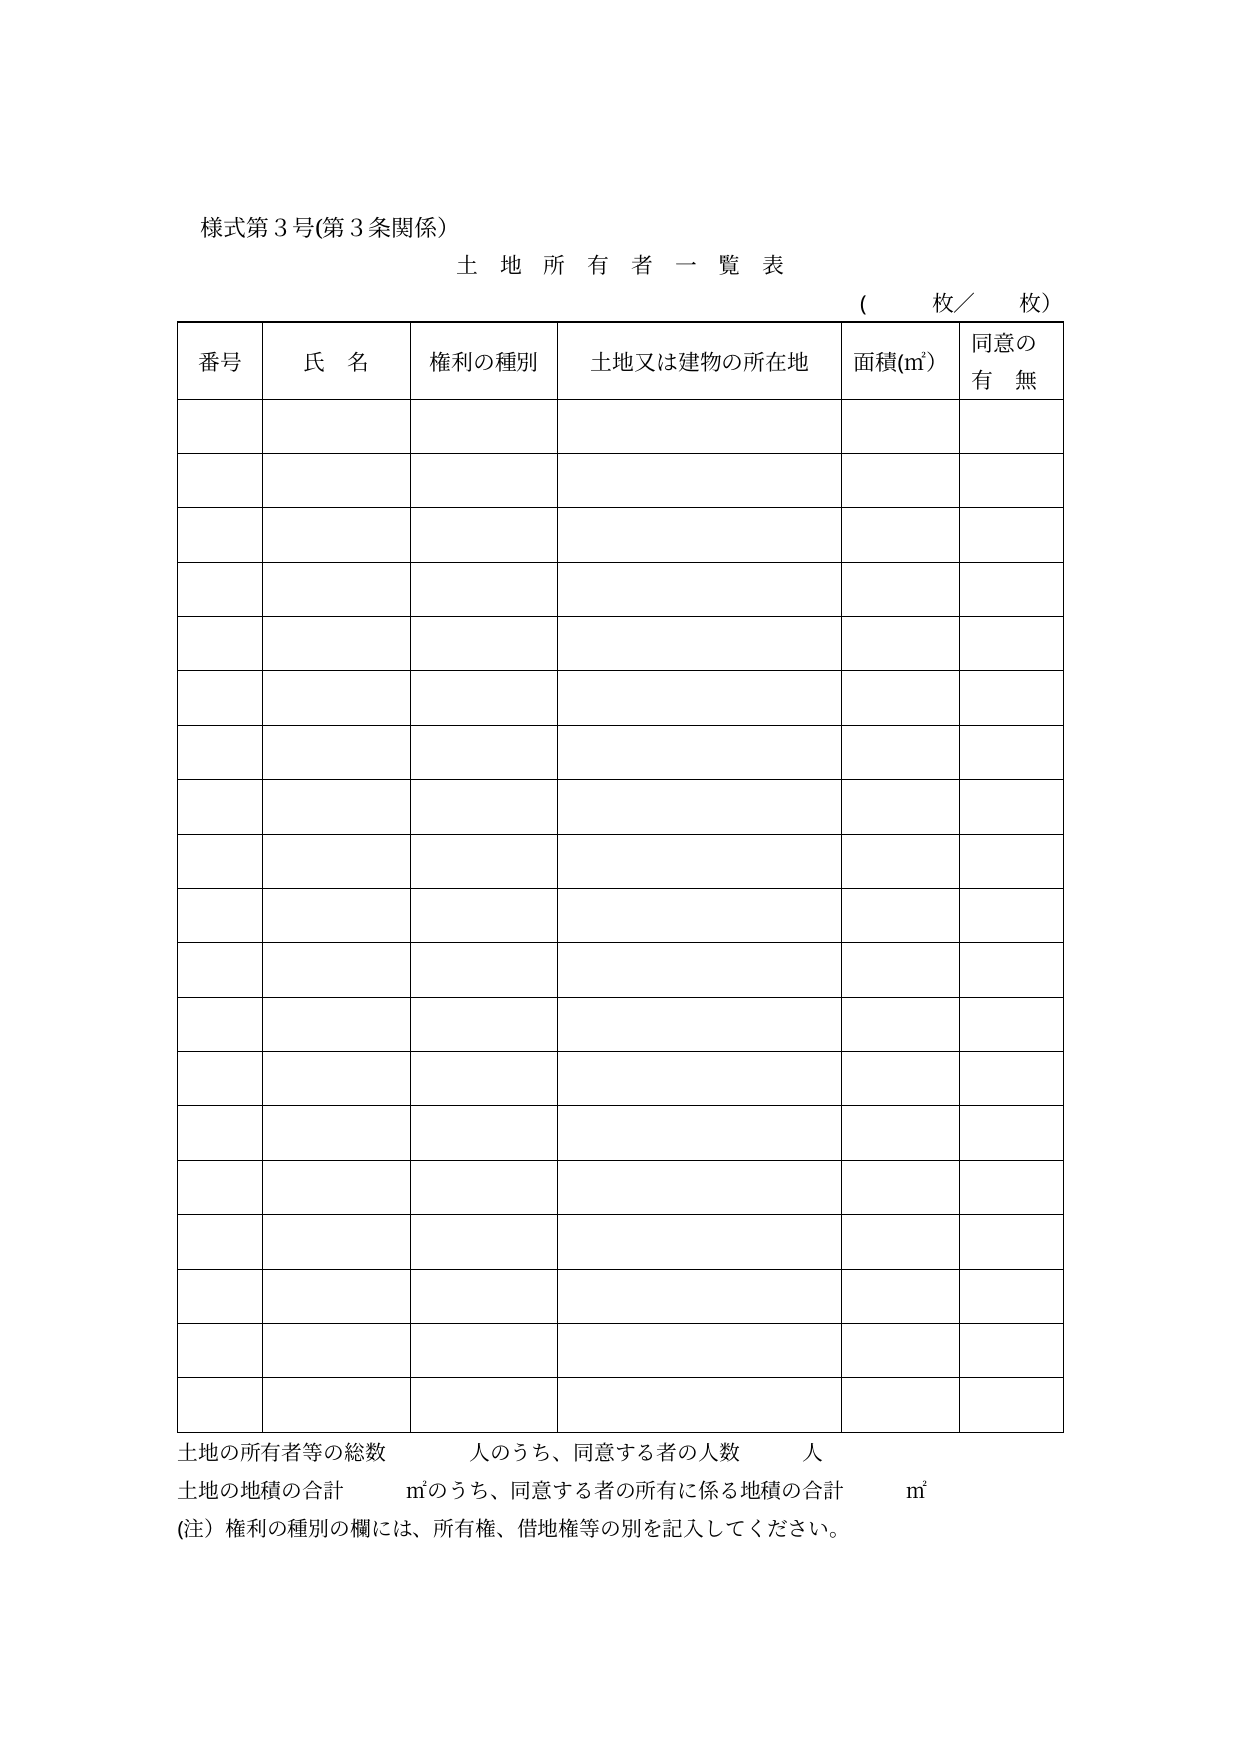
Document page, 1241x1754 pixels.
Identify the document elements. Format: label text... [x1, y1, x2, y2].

table_cell [960, 943, 1063, 997]
table_cell [263, 1161, 410, 1214]
table_cell [960, 1161, 1063, 1214]
table_cell [411, 671, 557, 725]
table_header 土地又は建物の所在地 [558, 323, 841, 398]
table_cell [842, 454, 959, 507]
table_cell [960, 617, 1063, 670]
table_cell [960, 671, 1063, 725]
table_header 権利の種別 [411, 323, 557, 398]
table_cell [411, 780, 557, 833]
table_cell [178, 780, 262, 833]
table_cell [960, 1106, 1063, 1160]
table_cell [558, 1324, 841, 1377]
table_cell [558, 998, 841, 1051]
table_cell [411, 1324, 557, 1377]
table_cell [842, 780, 959, 833]
table_cell [411, 1270, 557, 1323]
table_cell [411, 1052, 557, 1105]
table_cell [411, 889, 557, 942]
table_cell [178, 835, 262, 888]
table_cell [178, 508, 262, 562]
table_cell [558, 508, 841, 562]
table_cell [178, 1215, 262, 1268]
table_cell [263, 943, 410, 997]
table_cell [411, 454, 557, 507]
table_cell [263, 835, 410, 888]
table_cell [558, 1106, 841, 1160]
table_cell [178, 617, 262, 670]
table_cell [263, 400, 410, 453]
table_cell [178, 943, 262, 997]
table_cell [178, 1378, 262, 1432]
table_cell [960, 835, 1063, 888]
table_cell [263, 998, 410, 1051]
table_cell [178, 1161, 262, 1214]
table_cell [558, 780, 841, 833]
table_cell [178, 400, 262, 453]
table_cell [411, 943, 557, 997]
text 土 地 所 有 者 一 覧 表 [177, 245, 1063, 283]
table_cell [263, 454, 410, 507]
table_cell [411, 835, 557, 888]
table_cell [558, 617, 841, 670]
text 土地の所有者等の総数 人のうち、同意する者の人数 人 [177, 1433, 1063, 1471]
table_cell [842, 1106, 959, 1160]
text (注）権利の種別の欄には、所有権、借地権等の別を記入してください。 [177, 1509, 1063, 1547]
table_cell [842, 508, 959, 562]
table_cell [960, 1270, 1063, 1323]
table_cell [842, 1052, 959, 1105]
table_cell [411, 400, 557, 453]
table_cell [558, 1215, 841, 1268]
table_cell [263, 726, 410, 779]
table_cell [263, 1378, 410, 1432]
table_cell [842, 943, 959, 997]
table_cell [263, 1052, 410, 1105]
table_cell [960, 998, 1063, 1051]
table_cell [842, 1378, 959, 1432]
table_cell [411, 1378, 557, 1432]
table_cell [411, 563, 557, 616]
table_cell [842, 1161, 959, 1214]
table_cell [178, 1324, 262, 1377]
table_cell [411, 508, 557, 562]
table_cell [178, 563, 262, 616]
table_cell [411, 1215, 557, 1268]
table_cell [263, 1215, 410, 1268]
text 土地の地積の合計 ㎡のうち、同意する者の所有に係る地積の合計 ㎡ [177, 1471, 1063, 1509]
table_header 氏 名 [263, 323, 410, 398]
table_cell [178, 454, 262, 507]
table_cell [178, 1052, 262, 1105]
table_cell [842, 563, 959, 616]
table_cell [960, 889, 1063, 942]
table_cell [263, 1106, 410, 1160]
table_cell [842, 889, 959, 942]
table_cell [842, 998, 959, 1051]
table_cell [842, 617, 959, 670]
table_cell [263, 889, 410, 942]
table_cell [263, 617, 410, 670]
table_header 番号 [178, 323, 262, 398]
table_cell [558, 454, 841, 507]
table_cell [842, 400, 959, 453]
table_cell [960, 780, 1063, 833]
table_cell [558, 1052, 841, 1105]
table_cell [960, 400, 1063, 453]
table_cell [558, 835, 841, 888]
table_cell [411, 726, 557, 779]
table_header 面積(㎡） [842, 323, 959, 398]
table_cell [960, 1052, 1063, 1105]
table_cell [411, 1161, 557, 1214]
table_cell [263, 563, 410, 616]
table_cell [411, 617, 557, 670]
table_cell [178, 726, 262, 779]
table_cell [263, 508, 410, 562]
table_header 同意の 有 無 [960, 323, 1063, 398]
table_cell [960, 508, 1063, 562]
table_cell [558, 563, 841, 616]
table_cell [842, 1324, 959, 1377]
table_cell [411, 998, 557, 1051]
table_cell [842, 835, 959, 888]
table_cell [558, 726, 841, 779]
table_cell [558, 1378, 841, 1432]
table_cell [263, 671, 410, 725]
table_cell [842, 1270, 959, 1323]
table_cell [263, 1270, 410, 1323]
table_cell [558, 1270, 841, 1323]
table_cell [960, 454, 1063, 507]
table_cell [558, 400, 841, 453]
table_cell [263, 780, 410, 833]
table_cell [960, 1215, 1063, 1268]
table_cell [842, 726, 959, 779]
table_cell [263, 1324, 410, 1377]
table_cell [960, 1378, 1063, 1432]
table_cell [558, 943, 841, 997]
text 様式第３号(第３条関係） [177, 207, 1063, 245]
table_cell [960, 563, 1063, 616]
table_cell [558, 889, 841, 942]
table_cell [178, 1270, 262, 1323]
table_cell [178, 889, 262, 942]
table_cell [178, 1106, 262, 1160]
table_cell [411, 1106, 557, 1160]
table_cell [842, 671, 959, 725]
table_cell [960, 1324, 1063, 1377]
table_cell [960, 726, 1063, 779]
table_cell [842, 1215, 959, 1268]
table_cell [558, 671, 841, 725]
table_cell [178, 998, 262, 1051]
table_cell [558, 1161, 841, 1214]
table_cell [178, 671, 262, 725]
text ( 枚／ 枚） [177, 283, 1063, 321]
